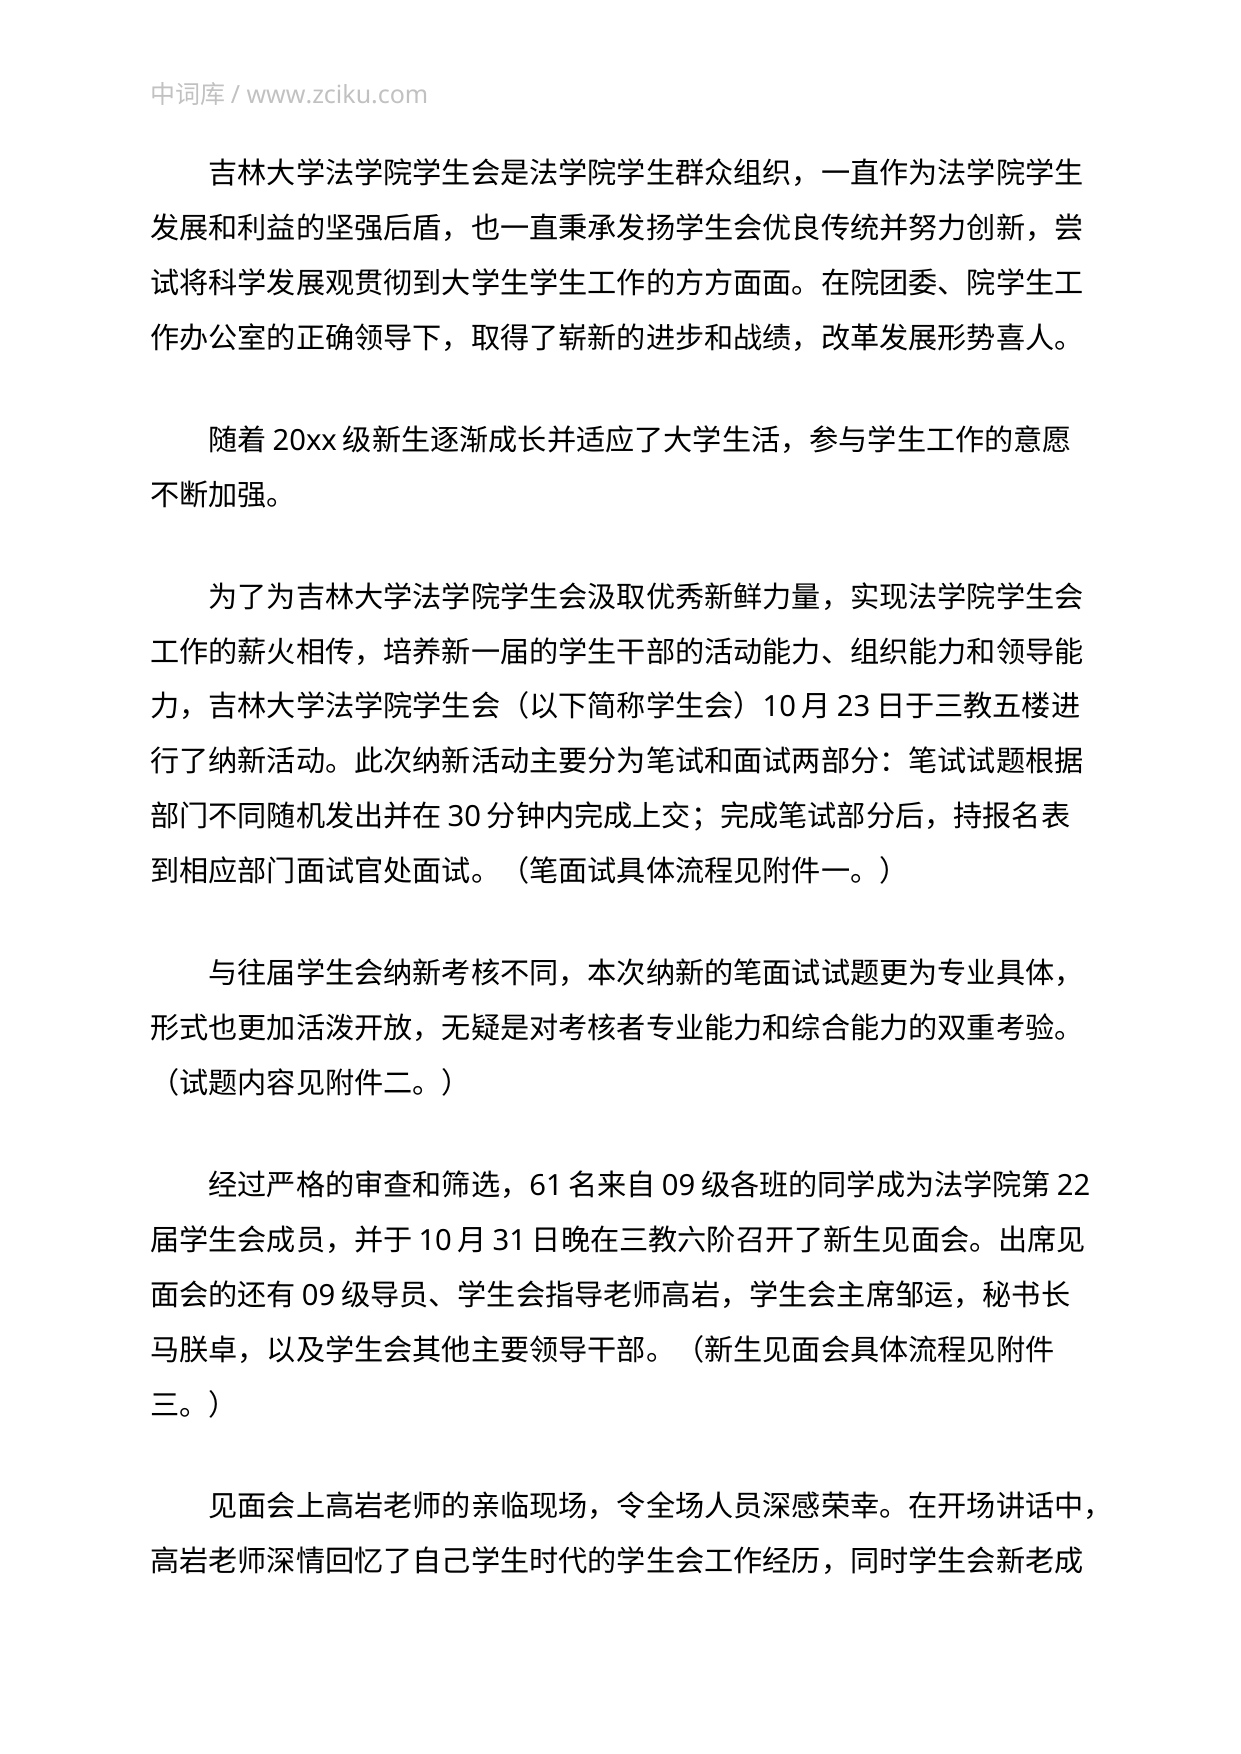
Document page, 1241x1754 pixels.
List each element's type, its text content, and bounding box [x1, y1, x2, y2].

text 吉林大学法学院学生会是法学院学生群众组织，一直作为法学院学生发展和利益的坚强后盾，也一直秉承发扬学生会优良传统并努力创新，尝试将科学发展观贯彻到大学生学生工作的方方面面。在院团委、院学生工作办公室的正确领导下，取得了崭新的进步和战绩，改革发展形势喜人。 [150, 150, 1090, 357]
text 与往届学生会纳新考核不同，本次纳新的笔面试试题更为专业具体，形式也更加活泼开放，无疑是对考核者专业能力和综合能力的双重考验。（试题内容见附件二。） [150, 950, 1090, 1102]
text 随着20xx级新生逐渐成长并适应了大学生活，参与学生工作的意愿不断加强。 [150, 416, 1090, 514]
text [150, 1483, 1090, 1580]
text 经过严格的审查和筛选，61名来自09级各班的同学成为法学院第22届学生会成员，并于10月31日晚在三教六阶召开了新生见面会。出席见面会的还有09级导员、学生会指导老师高岩，学生会主席邹运，秘书长马朕卓，以及学生会其他主要领导干部。（新生见面会具体流程见附件三。） [150, 1161, 1090, 1423]
text 为了为吉林大学法学院学生会汲取优秀新鲜力量，实现法学院学生会工作的薪火相传，培养新一届的学生干部的活动能力、组织能力和领导能力，吉林大学法学院学生会（以下简称学生会）10月23日于三教五楼进行了纳新活动。此次纳新活动主要分为笔试和面试两部分：笔试试题根据部门不同随机发出并在30分钟内完成上交；完成笔试部分后，持报名表到相应部门面试官处面试。（笔面试具体流程见附件一。） [150, 573, 1090, 890]
